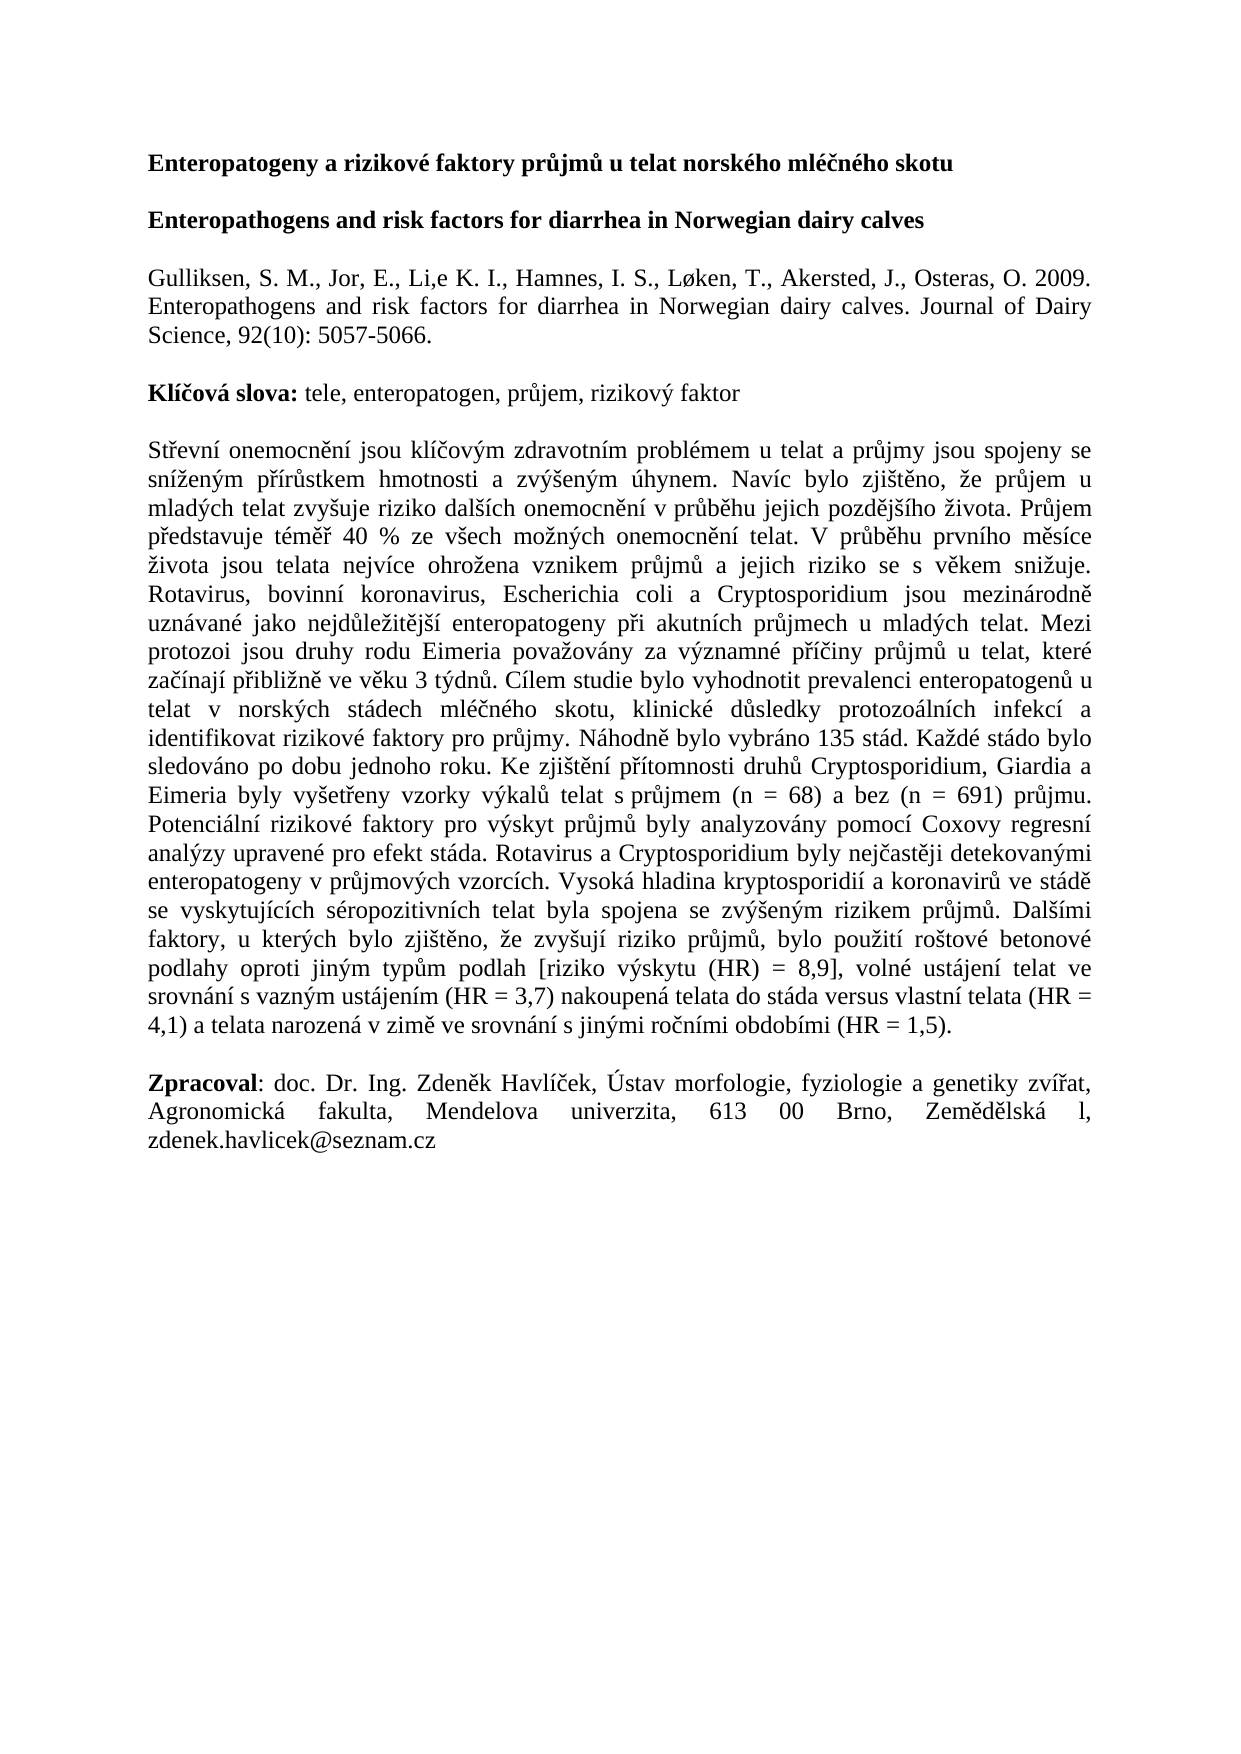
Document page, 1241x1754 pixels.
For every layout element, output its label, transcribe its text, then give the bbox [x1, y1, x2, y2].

text Střevní onemocnění jsou klíčovým zdravotním problémem u telat a průjmy jsou spojeny se sníženým přírůstkem hmotnosti a zvýšeným úhynem. Navíc bylo zjištěno, že průjem u mladých telat zvyšuje riziko dalších onemocnění v průběhu jejich pozdějšího života. Průjem představuje téměř 40 % ze všech možných onemocnění telat. V průběhu prvního měsíce života jsou telata nejvíce ohrožena vznikem průjmů a jejich riziko se s věkem snižuje. Rotavirus, bovinní koronavirus, Escherichia coli a Cryptosporidium jsou mezinárodně uznávané jako nejdůležitější enteropatogeny při akutních průjmech u mladých telat. Mezi protozoi jsou druhy rodu Eimeria považovány za významné příčiny průjmů u telat, které začínají přibližně ve věku 3 týdnů. Cílem studie bylo vyhodnotit prevalenci enteropatogenů u telat v norských stádech mléčného skotu, klinické důsledky protozoálních infekcí a identifikovat rizikové faktory pro průjmy. Náhodně bylo vybráno 135 stád. Každé stádo bylo sledováno po dobu jednoho roku. Ke zjištění přítomnosti druhů Cryptosporidium, Giardia a Eimeria byly vyšetřeny vzorky výkalů telat s průjmem (n = 68) a bez (n = 691) průjmu. Potenciální rizikové faktory pro výskyt průjmů byly analyzovány pomocí Coxovy regresní analýzy upravené pro efekt stáda. Rotavirus a Cryptosporidium byly nejčastěji detekovanými enteropatogeny v průjmových vzorcích. Vysoká hladina kryptosporidií a koronavirů ve stádě se vyskytujících séropozitivních telat byla spojena se zvýšeným rizikem průjmů. Dalšími faktory, u kterých bylo zjištěno, že zvyšují riziko průjmů, bylo použití roštové betonové podlahy oproti jiným typům podlah [riziko výskytu (HR) = 8,9], volné ustájení telat ve srovnání s vazným ustájením (HR = 3,7) nakoupená telata do stáda versus vlastní telata (HR = 4,1) a telata narozená v zimě ve srovnání s jinými ročními obdobími (HR = 1,5). [148, 435, 1093, 1039]
text Zpracoval: doc. Dr. Ing. Zdeněk Havlíček, Ústav morfologie, fyziologie a genetiky zvířat, Agronomická fakulta, Mendelova univerzita, 613 00 Brno, Zemědělská l, zdenek.havlicek@seznam.cz [148, 1068, 1093, 1154]
text Enteropathogens and risk factors for diarrhea in Norwegian dairy calves [148, 205, 1093, 234]
text Gulliksen, S. M., Jor, E., Li,e K. I., Hamnes, I. S., Løken, T., Akersted, J., Osteras, O. 2009. Enteropathogens and risk factors for diarrhea in Norwegian dairy calves. Journal of Dairy Science, 92(10): 5057-5066. [148, 263, 1093, 349]
text Enteropatogeny a rizikové faktory průjmů u telat norského mléčného skotu [148, 148, 1093, 176]
text Klíčová slova: tele, enteropatogen, průjem, rizikový faktor [148, 378, 1093, 406]
